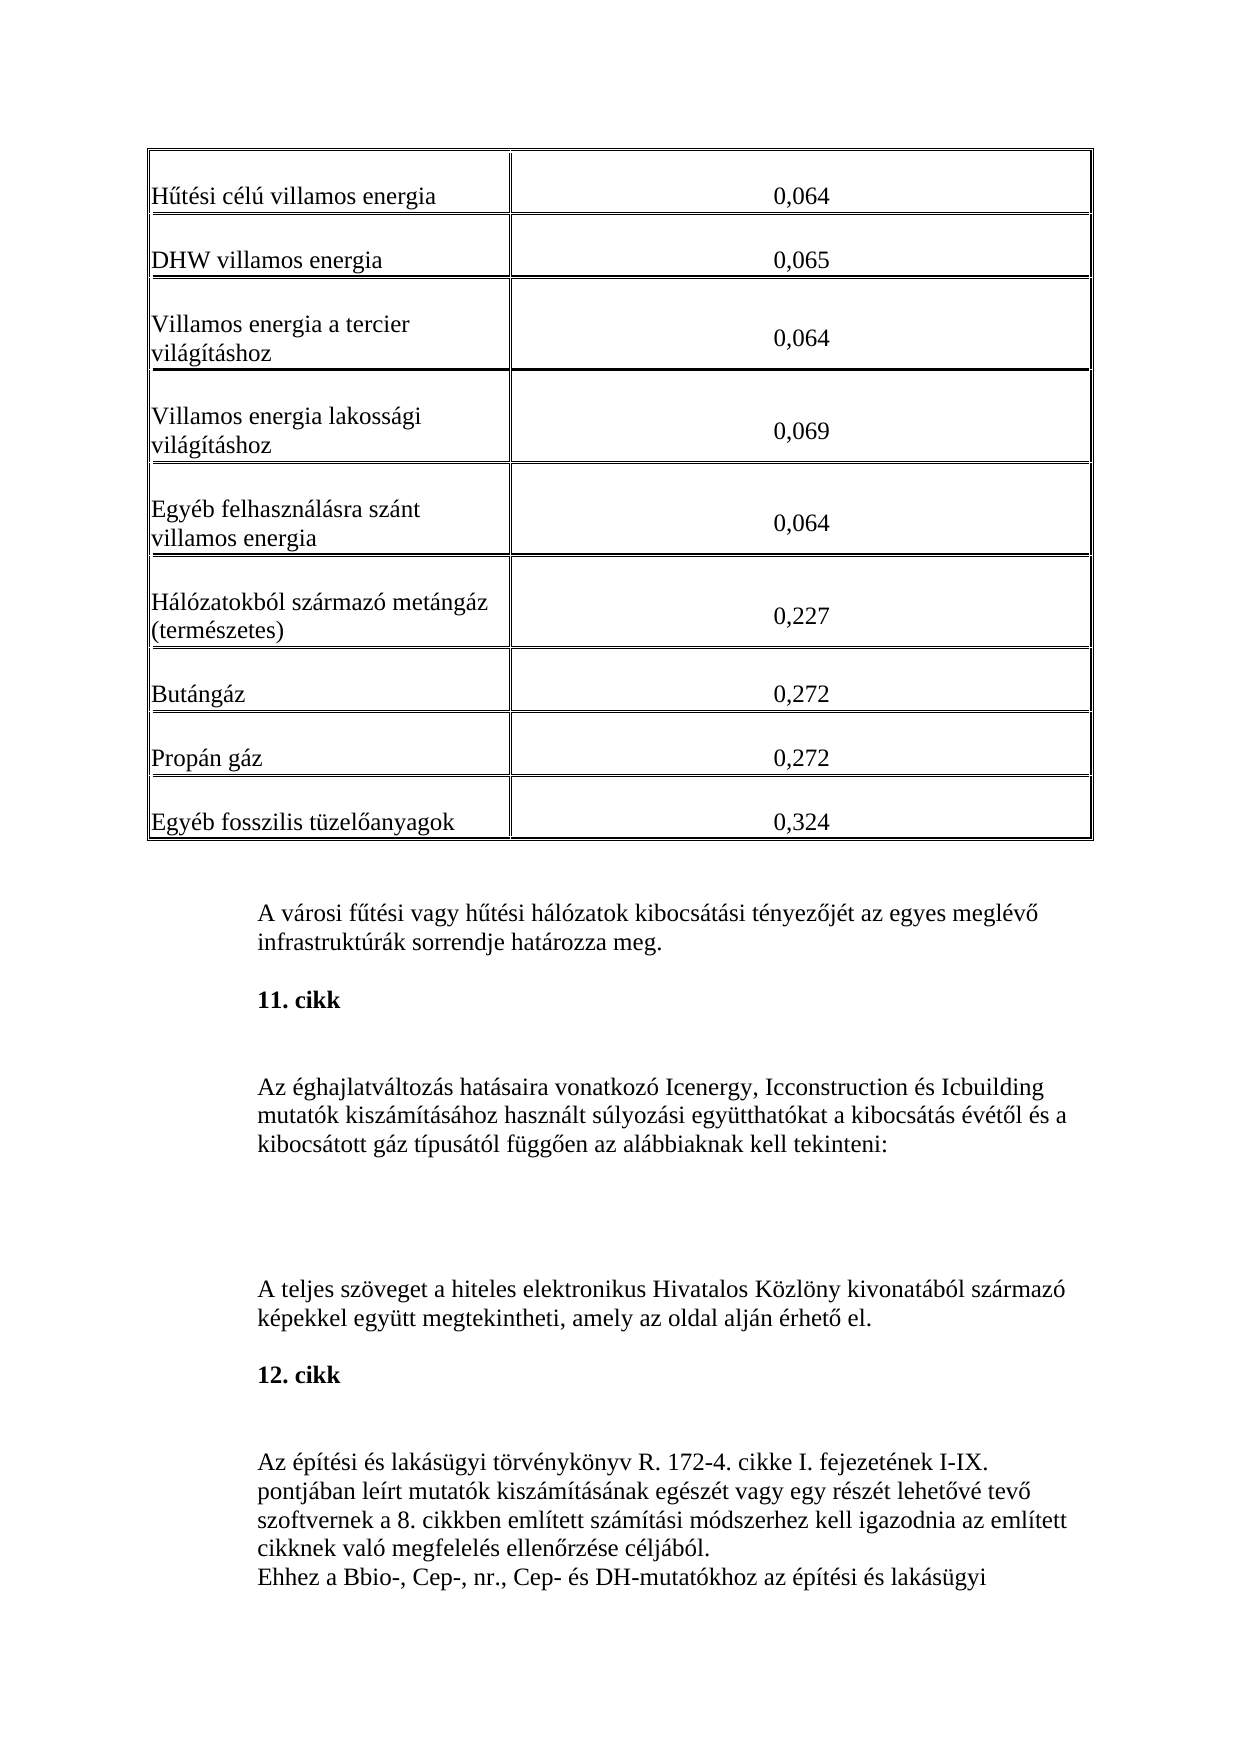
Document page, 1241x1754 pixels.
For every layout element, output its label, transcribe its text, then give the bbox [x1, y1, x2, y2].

table_cell 0,227 [512, 553, 1091, 646]
text 11. cikk [257, 985, 1093, 1014]
table_cell Propán gáz [150, 710, 509, 773]
text 12. cikk [257, 1361, 1093, 1389]
table_cell Egyéb fosszilis tüzelőanyagok [150, 774, 511, 837]
table_cell 0,064 [511, 461, 1092, 553]
table_cell Hűtési célú villamos energia [150, 151, 511, 211]
table_cell 0,272 [511, 646, 1092, 709]
table_cell Villamos energia lakossági világításhoz [149, 368, 509, 461]
table_cell Villamos energia a tercier világításhoz [150, 275, 509, 368]
table_cell Egyéb felhasználásra szánt villamos energia [149, 461, 511, 553]
table_cell 0,064 [512, 275, 1091, 368]
table_cell 0,064 [511, 151, 1090, 211]
table_cell 0,065 [512, 211, 1091, 275]
table_cell 0,272 [512, 710, 1091, 773]
text Az éghajlatváltozás hatásaira vonatkozó Icenergy, Icconstruction és Icbuilding mutatók kiszámításához használt súlyozási együtthatókat a kibocsátás évétől és a kibocsátott gáz típusától függően az alábbiaknak kell tekinteni: [257, 1043, 1093, 1158]
text A városi fűtési vagy hűtési hálózatok kibocsátási tényezőjét az egyes meglévő infrastruktúrák sorrendje határozza meg. [257, 870, 1093, 956]
table_cell 0,324 [511, 774, 1091, 837]
table_cell 0,069 [512, 368, 1092, 461]
text A teljes szöveget a hiteles elektronikus Hivatalos Közlöny kivonatából származó képekkel együtt megtekintheti, amely az oldal alján érhető el. [257, 1245, 1093, 1331]
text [257, 1418, 1093, 1591]
table_cell DHW villamos energia [150, 211, 509, 275]
table_cell Hálózatokból származó metángáz (természetes) [150, 553, 509, 646]
table_cell Butángáz [149, 646, 511, 709]
